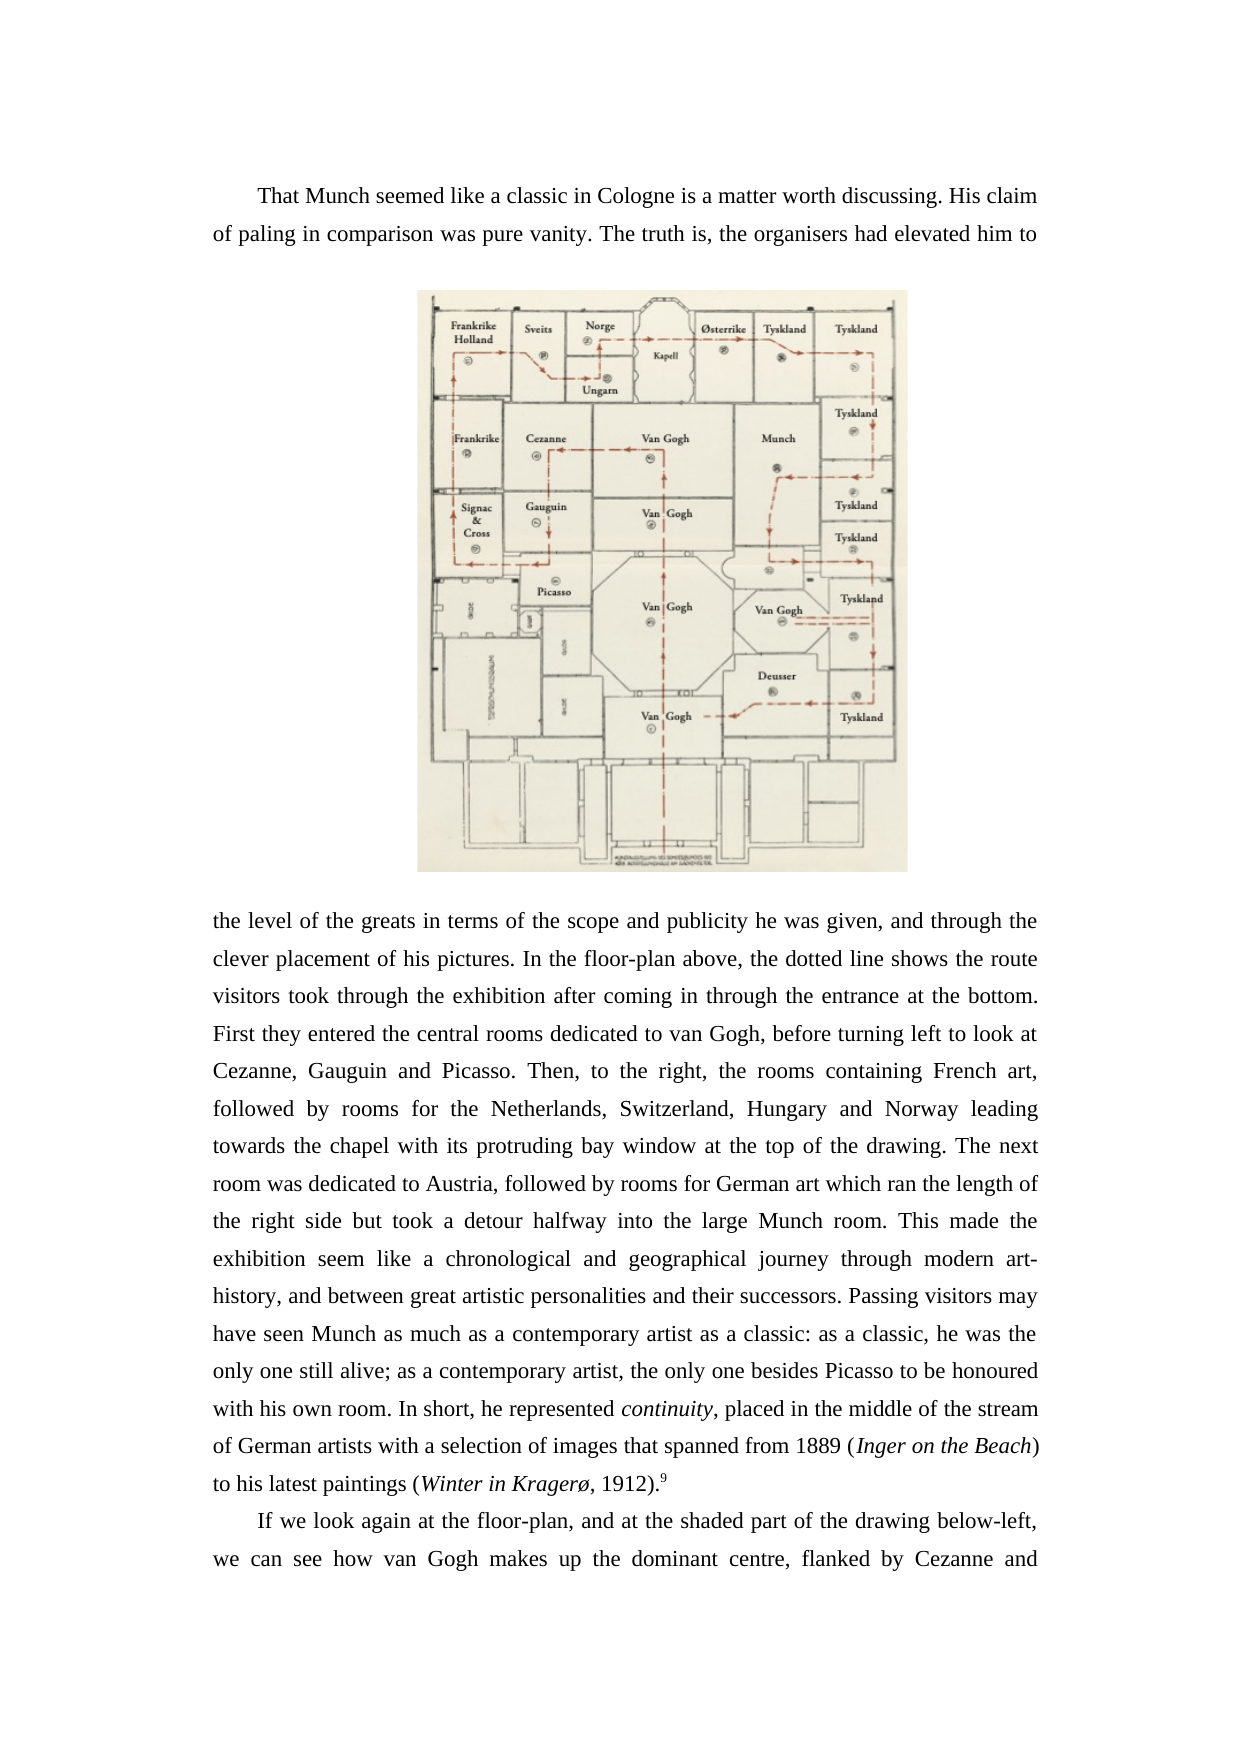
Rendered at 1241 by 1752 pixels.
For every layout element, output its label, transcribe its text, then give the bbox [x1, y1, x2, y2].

picture [417, 290, 908, 872]
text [213, 1496, 1039, 1571]
